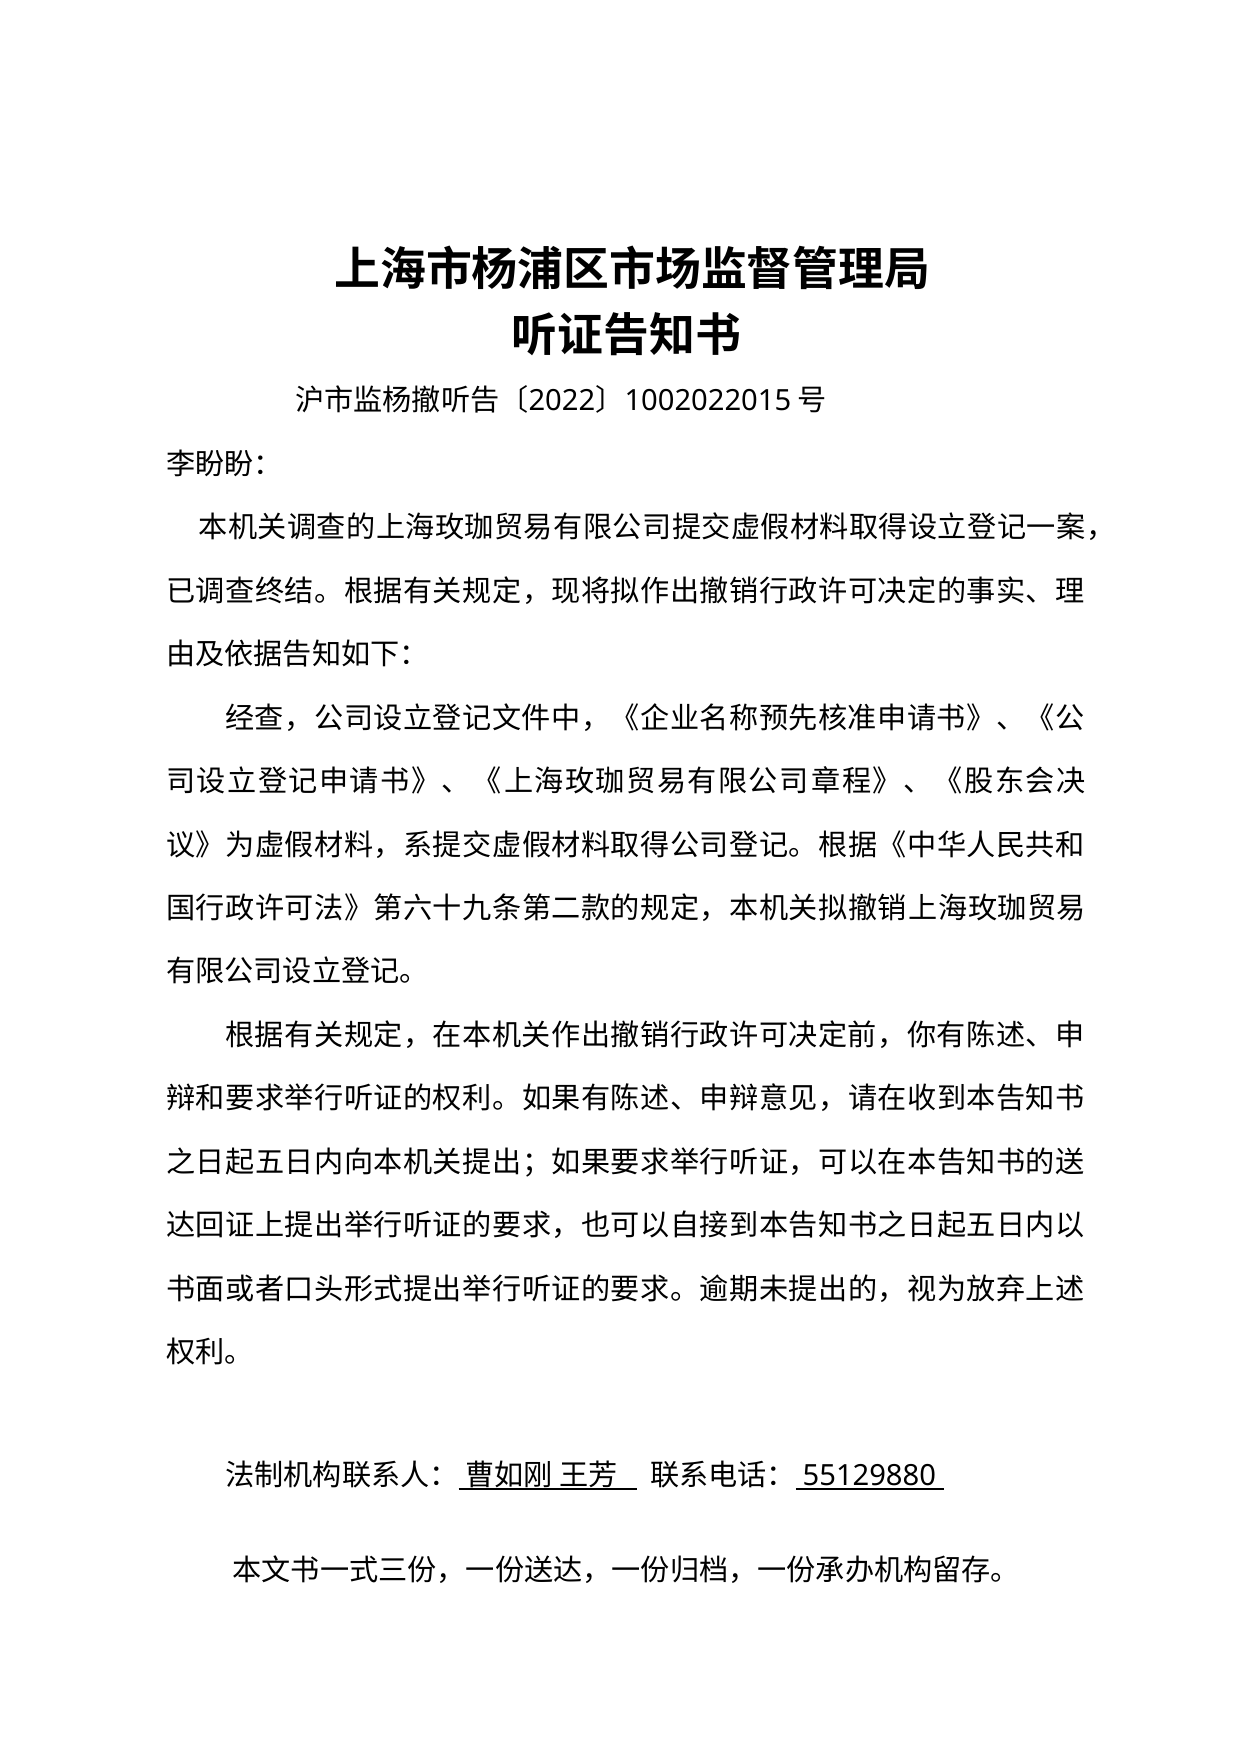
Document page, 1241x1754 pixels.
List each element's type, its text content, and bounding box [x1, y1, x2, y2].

text 上海市杨浦区市场监督管理局 [166, 232, 1086, 298]
text 经查，公司设立登记文件中，《企业名称预先核准申请书》、《公司设立登记申请书》、《上海玫珈贸易有限公司章程》、《股东会决议》为虚假材料，系提交虚假材料取得公司登记。根据《中华人民共和国行政许可法》第六十九条第二款的规定，本机关拟撤销上海玫珈贸易有限公司设立登记。 [166, 694, 1086, 990]
text 法制机构联系人： 曹如刚 王芳 联系电话： 55129880 [166, 1452, 1086, 1494]
text 根据有关规定，在本机关作出撤销行政许可决定前，你有陈述、申辩和要求举行听证的权利。如果有陈述、申辩意见，请在收到本告知书之日起五日内向本机关提出；如果要求举行听证，可以在本告知书的送达回证上提出举行听证的要求，也可以自接到本告知书之日起五日内以书面或者口头形式提出举行听证的要求。逾期未提出的，视为放弃上述权利。 [166, 1011, 1086, 1371]
text 沪市监杨撤听告〔2022〕1002022015号 [166, 377, 1086, 419]
text 听证告知书 [166, 298, 1086, 364]
text 本机关调查的上海玫珈贸易有限公司提交虚假材料取得设立登记一案，已调查终结。根据有关规定，现将拟作出撤销行政许可决定的事实、理由及依据告知如下： [166, 504, 1086, 673]
text 李盼盼： [166, 441, 1086, 483]
